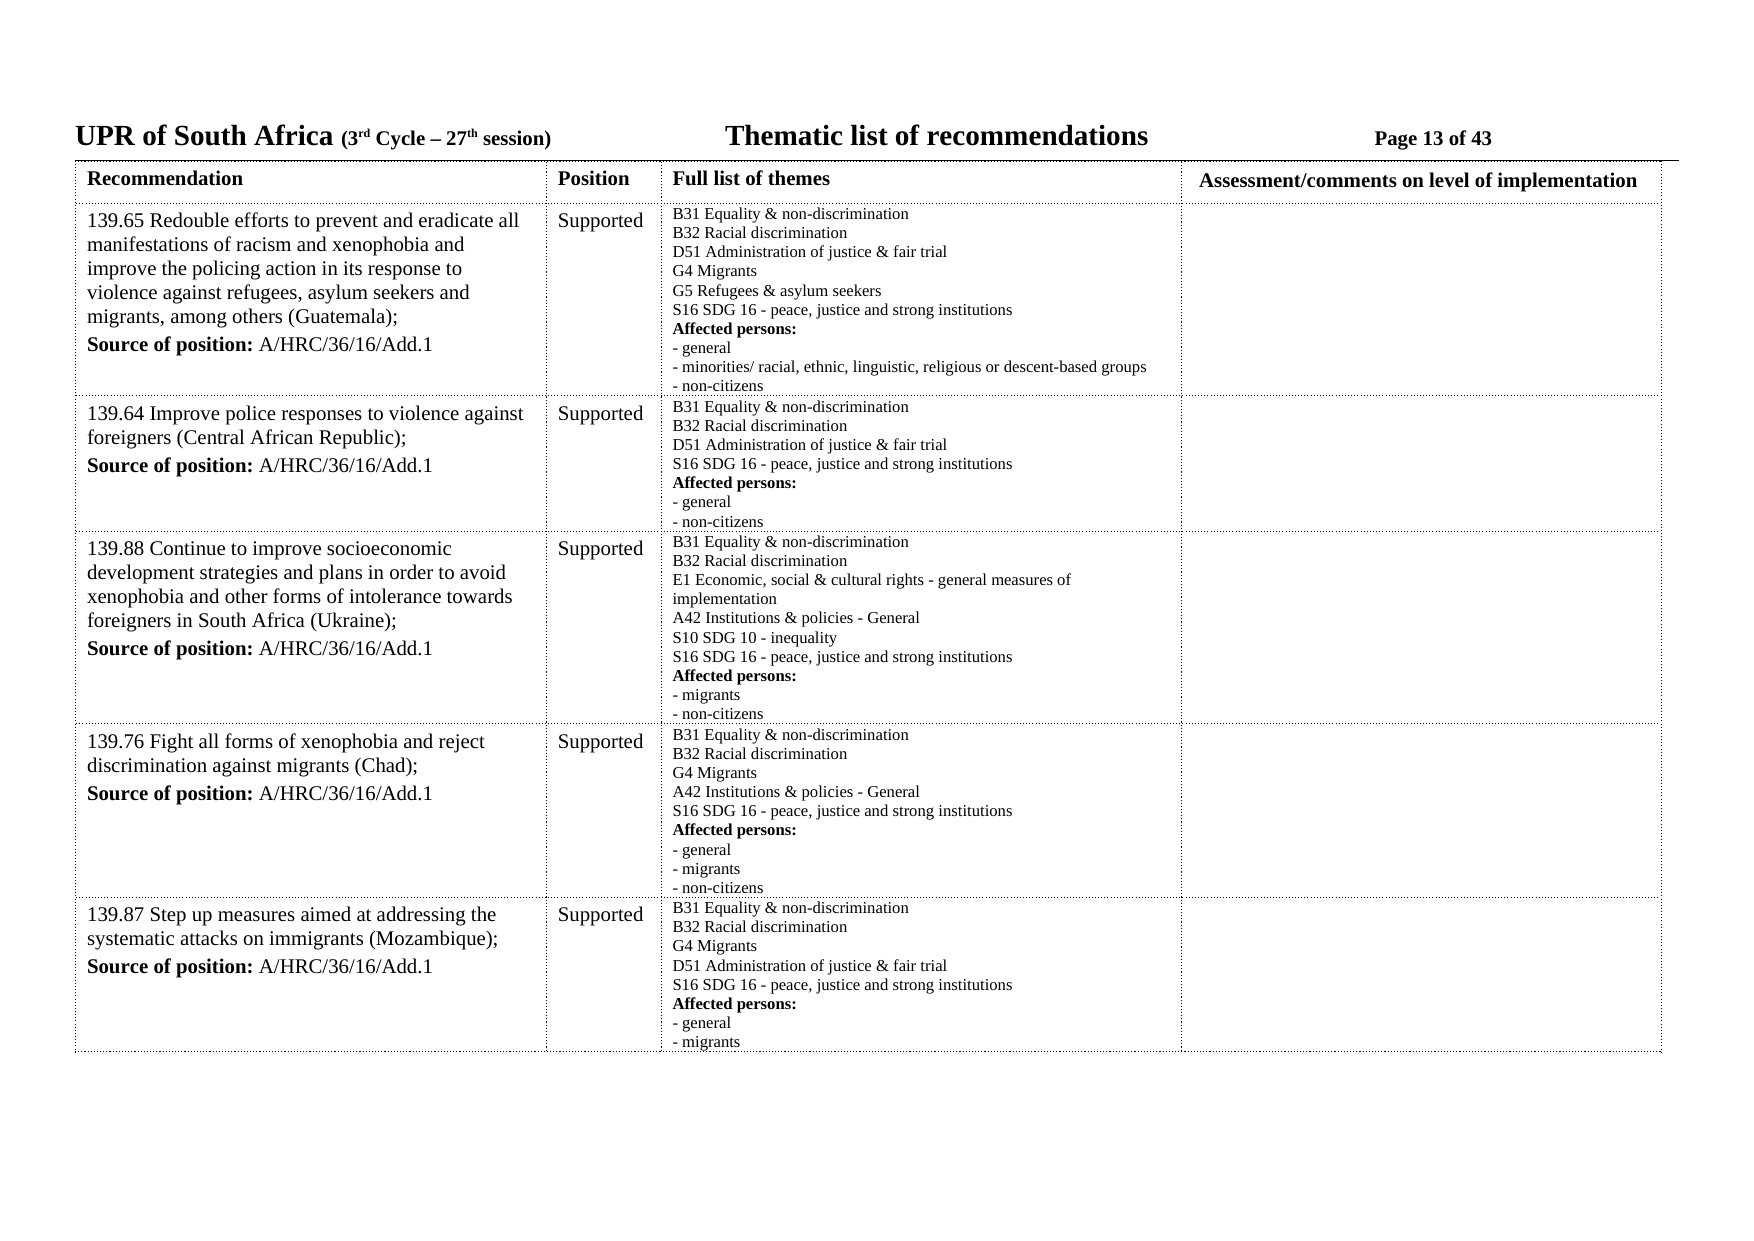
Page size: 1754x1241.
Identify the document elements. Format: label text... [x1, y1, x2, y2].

table_cell 139.64 Improve police responses to violence against foreigners (Central African Republic); Source of position: A/HRC/36/16/Add.1 [76, 395, 546, 531]
table_cell [1182, 531, 1661, 723]
table_cell B31 Equality & non-discrimination B32 Racial discrimination G4 Migrants A42 Institutions & policies - General S16 SDG 16 - peace, justice and strong institutions Affected persons: - general - migrants - non-citizens [661, 723, 1182, 897]
table_cell B31 Equality & non-discrimination B32 Racial discrimination D51 Administration of justice & fair trial G4 Migrants G5 Refugees & asylum seekers S16 SDG 16 - peace, justice and strong institutions Affected persons: - general - minorities/ racial, ethnic, linguistic, religious or descent-based groups - non-citizens [661, 203, 1182, 395]
table_cell 139.76 Fight all forms of xenophobia and reject discrimination against migrants (Chad); Source of position: A/HRC/36/16/Add.1 [76, 723, 546, 897]
table_cell B31 Equality & non-discrimination B32 Racial discrimination G4 Migrants D51 Administration of justice & fair trial S16 SDG 16 - peace, justice and strong institutions Affected persons: - general - migrants [661, 897, 1182, 1051]
table_header Recommendation [76, 161, 546, 203]
table_cell 139.65 Redouble efforts to prevent and eradicate all manifestations of racism and xenophobia and improve the policing action in its response to violence against refugees, asylum seekers and migrants, among others (Guatemala); Source of position: A/HRC/36/16/Add.1 [76, 203, 546, 395]
table_cell Supported [546, 203, 661, 395]
table_header Full list of themes [661, 161, 1182, 203]
table_cell [1182, 723, 1661, 897]
table_cell Supported [546, 723, 661, 897]
table_cell 139.87 Step up measures aimed at addressing the systematic attacks on immigrants (Mozambique); Source of position: A/HRC/36/16/Add.1 [76, 897, 546, 1051]
table_cell Supported [546, 531, 661, 723]
table_cell [1182, 897, 1661, 1051]
table_cell [1182, 395, 1661, 531]
table_header Assessment/comments on level of implementation [1182, 161, 1661, 203]
table_cell Supported [546, 897, 661, 1051]
table_cell B31 Equality & non-discrimination B32 Racial discrimination E1 Economic, social & cultural rights - general measures of implementation A42 Institutions & policies - General S10 SDG 10 - inequality S16 SDG 16 - peace, justice and strong institutions Affected persons: - migrants - non-citizens [661, 531, 1182, 723]
table_cell 139.88 Continue to improve socioeconomic development strategies and plans in order to avoid xenophobia and other forms of intolerance towards foreigners in South Africa (Ukraine); Source of position: A/HRC/36/16/Add.1 [76, 531, 546, 723]
table_cell Supported [546, 395, 661, 531]
table_cell [1182, 203, 1661, 395]
table_cell B31 Equality & non-discrimination B32 Racial discrimination D51 Administration of justice & fair trial S16 SDG 16 - peace, justice and strong institutions Affected persons: - general - non-citizens [661, 395, 1182, 531]
table_header Position [546, 161, 661, 203]
